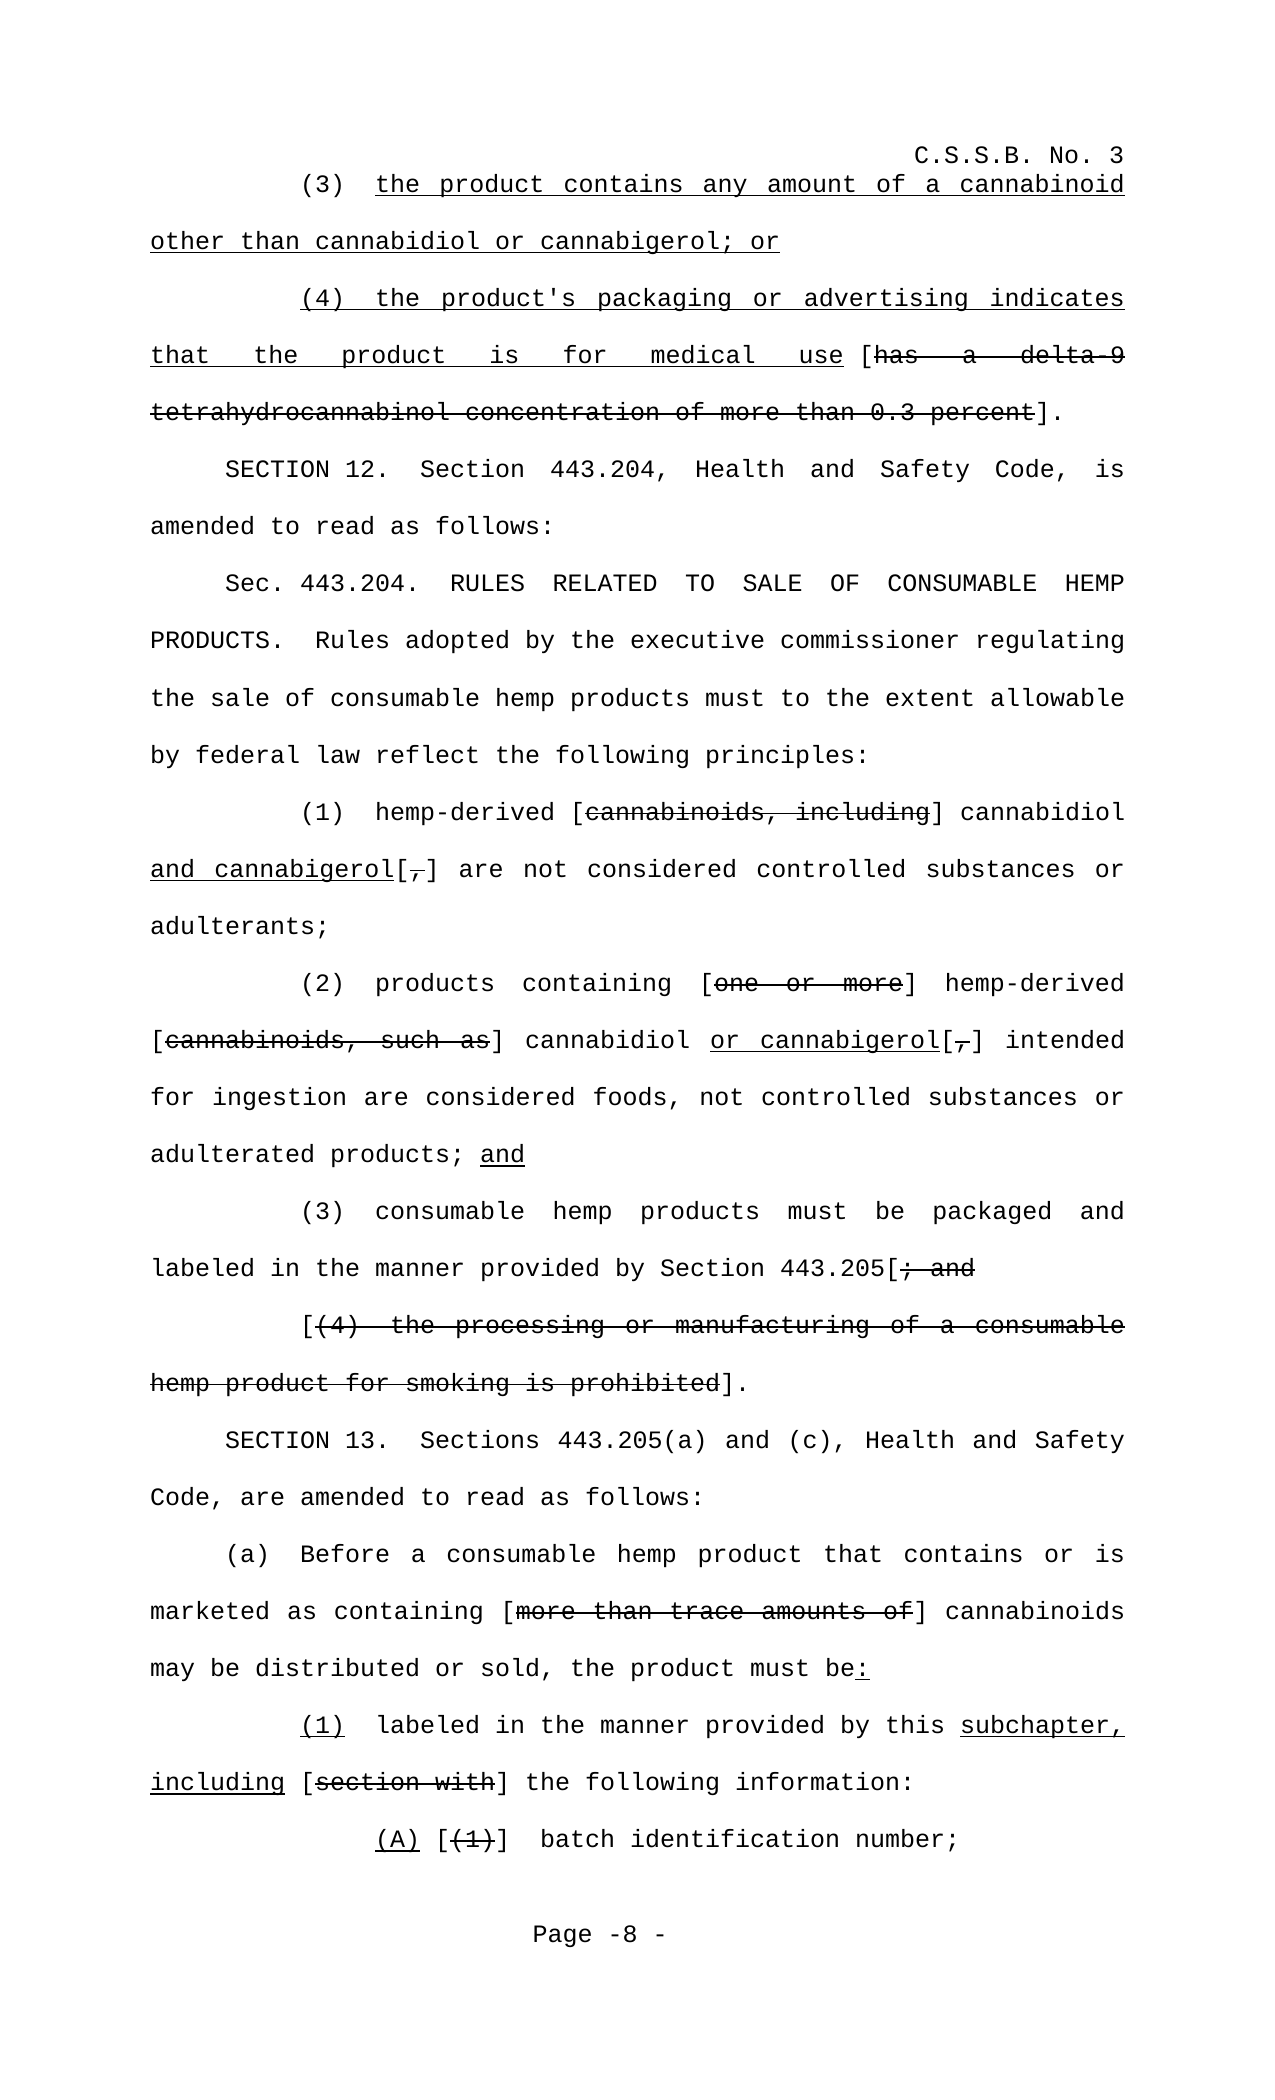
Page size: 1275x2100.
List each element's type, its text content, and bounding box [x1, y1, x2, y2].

text (a) Before a consumable hemp product that contains or is marketed as containing [more than trace amounts of] cannabinoids may be distributed or sold, the product must be: [150, 1541, 1125, 1684]
text [(4) the processing or manufacturing of a consumable hemp product for smoking is prohibited]. [150, 1313, 1125, 1398]
text (3) consumable hemp products must be packaged and labeled in the manner provided by Section 443.205[; and [150, 1199, 1125, 1284]
text Sec. 443.204. RULES RELATED TO SALE OF CONSUMABLE HEMP PRODUCTS. Rules adopted by the executive commissioner regulating the sale of consumable hemp products must to the extent allowable by federal law reflect the following principles: [150, 571, 1125, 771]
text SECTION 13. Sections 443.205(a) and (c), Health and Safety Code, are amended to read as follows: [150, 1427, 1125, 1513]
text (2) products containing [one or more] hemp-derived [cannabinoids, such as] cannabidiol or cannabigerol[,] intended for ingestion are considered foods, not controlled substances or adulterated products; and [150, 970, 1125, 1170]
text (4) the product's packaging or advertising indicates that the product is for medical use [has a delta-9 tetrahydrocannabinol concentration of more than 0.3 percent]. [150, 285, 1125, 428]
text (3) the product contains any amount of a cannabinoid other than cannabidiol or cannabigerol; or [150, 171, 1125, 257]
text (1) hemp-derived [cannabinoids, including] cannabidiol and cannabigerol[,] are not considered controlled substances or adulterants; [150, 799, 1125, 942]
text SECTION 12. Section 443.204, Health and Safety Code, is amended to read as follows: [150, 457, 1125, 542]
text (1) labeled in the manner provided by this subchapter, including [section with] the following information: [150, 1712, 1125, 1798]
text (A) [(1)] batch identification number; [150, 1827, 1125, 1855]
